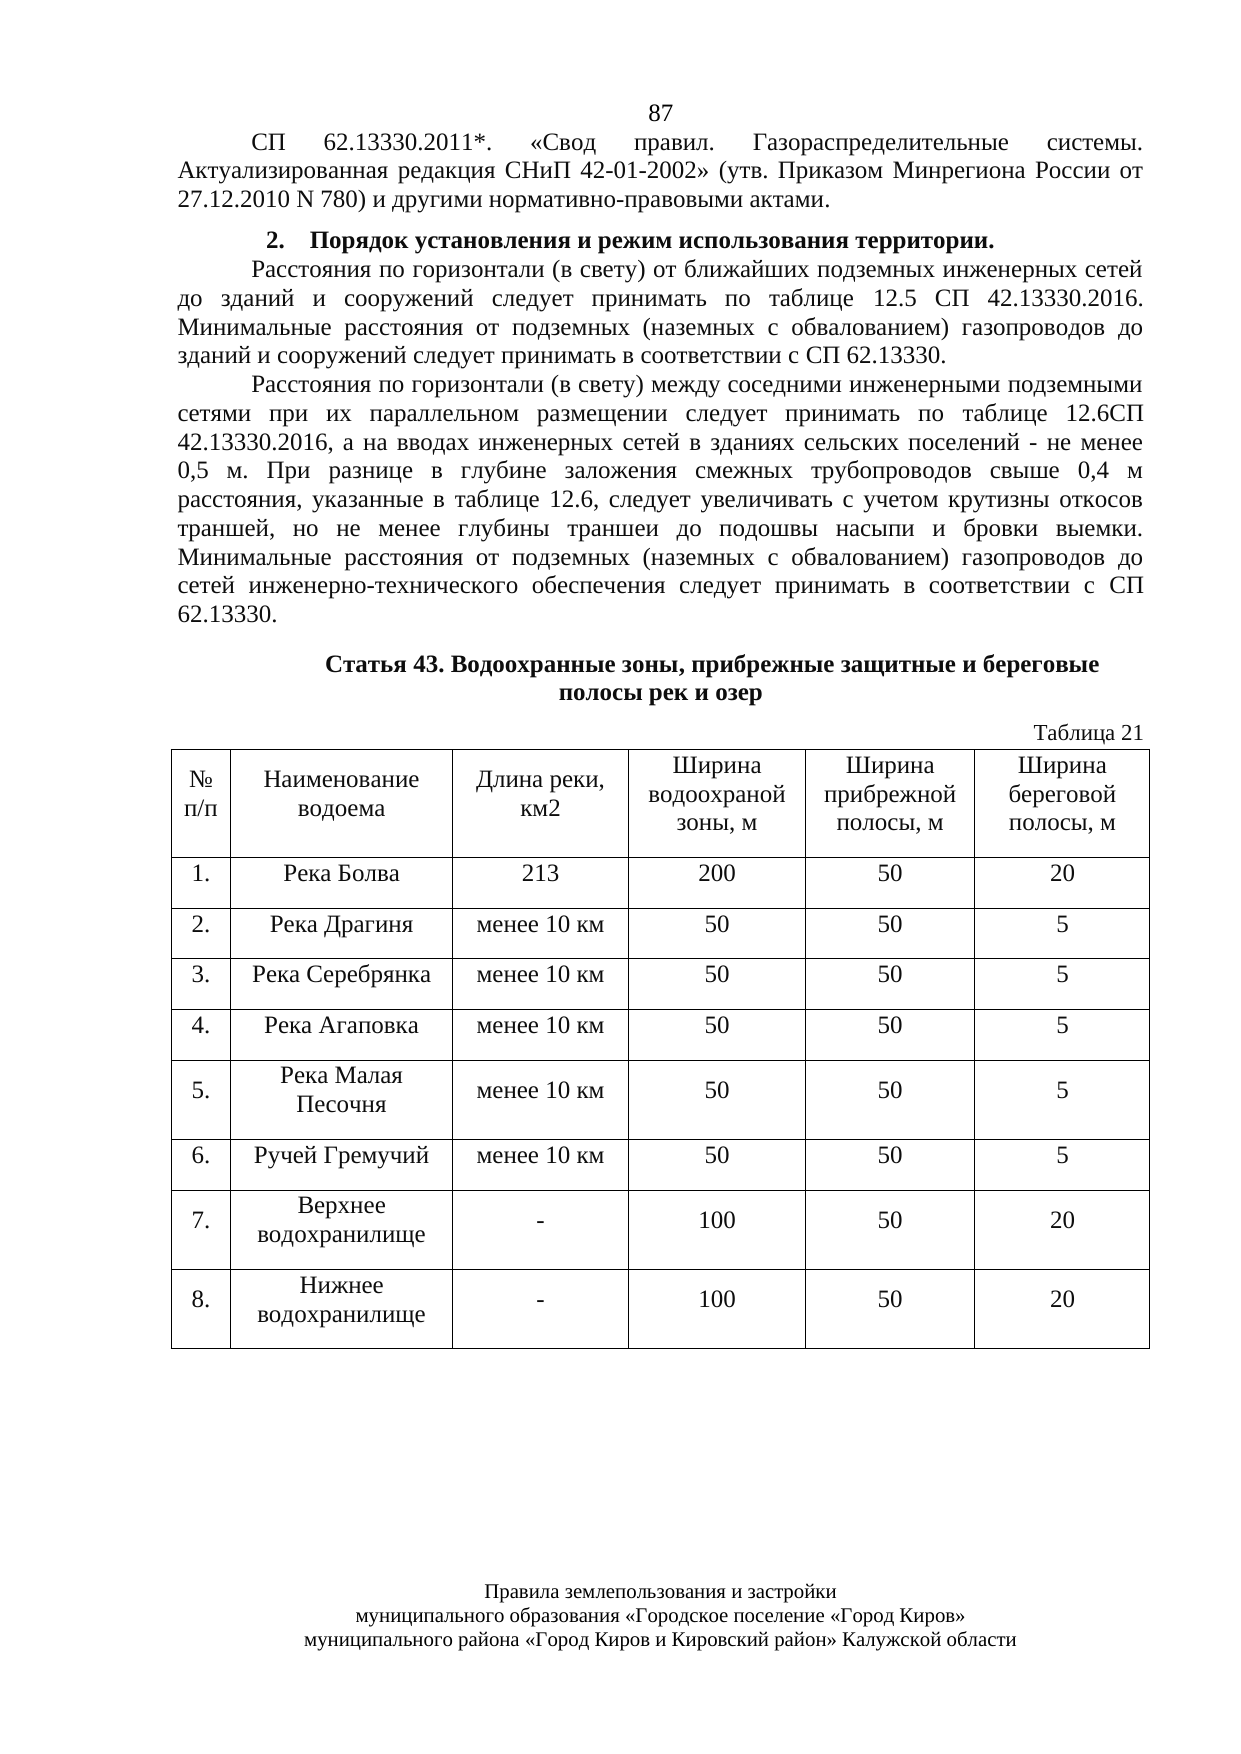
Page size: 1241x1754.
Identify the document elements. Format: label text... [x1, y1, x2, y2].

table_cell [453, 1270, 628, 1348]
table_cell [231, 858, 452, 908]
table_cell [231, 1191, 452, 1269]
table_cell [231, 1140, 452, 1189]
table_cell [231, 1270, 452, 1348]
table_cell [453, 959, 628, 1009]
text Расстояния по горизонтали (в свету) от ближайших подземных инженерных сетей до зданий и сооружений следует принимать по таблице 12.5 СП 42.13330.2016. Минимальные расстояния от подземных (наземных с обвалованием) газопроводов до зданий и сооружений следует принимать в соответствии с СП 62.13330. [177, 254, 1144, 369]
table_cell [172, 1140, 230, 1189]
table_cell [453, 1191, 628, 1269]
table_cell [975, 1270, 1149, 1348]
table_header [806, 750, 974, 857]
text СП 62.13330.2011*. «Свод правил. Газораспределительные системы. Актуализированная редакция СНиП 42-01-2002» (утв. Приказом Минрегиона России от 27.12.2010 N 780) и другими нормативно-правовыми актами. [177, 127, 1144, 213]
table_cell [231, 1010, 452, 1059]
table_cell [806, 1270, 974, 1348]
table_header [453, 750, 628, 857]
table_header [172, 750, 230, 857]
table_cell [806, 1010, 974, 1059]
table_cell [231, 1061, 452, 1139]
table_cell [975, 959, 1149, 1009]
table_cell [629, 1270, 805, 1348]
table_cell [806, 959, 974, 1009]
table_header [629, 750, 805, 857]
text Расстояния по горизонтали (в свету) между соседними инженерными подземными сетями при их параллельном размещении следует принимать по таблице 12.6СП 42.13330.2016, а на вводах инженерных сетей в зданиях сельских поселений - не менее 0,5 м. При разнице в глубине заложения смежных трубопроводов свыше 0,4 м расстояния, указанные в таблице 12.6, следует увеличивать с учетом крутизны откосов траншей, но не менее глубины траншеи до подошвы насыпи и бровки выемки. Минимальные расстояния от подземных (наземных с обвалованием) газопроводов до сетей инженерно-технического обеспечения следует принимать в соответствии с СП 62.13330. [177, 369, 1144, 628]
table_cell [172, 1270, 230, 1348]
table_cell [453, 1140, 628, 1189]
text Таблица 21 [177, 719, 1144, 745]
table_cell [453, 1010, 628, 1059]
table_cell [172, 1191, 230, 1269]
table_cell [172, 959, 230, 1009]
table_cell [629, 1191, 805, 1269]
subtitle Статья 43. Водоохранные зоны, прибрежные защитные и береговые полосы рек и озер [177, 649, 1144, 706]
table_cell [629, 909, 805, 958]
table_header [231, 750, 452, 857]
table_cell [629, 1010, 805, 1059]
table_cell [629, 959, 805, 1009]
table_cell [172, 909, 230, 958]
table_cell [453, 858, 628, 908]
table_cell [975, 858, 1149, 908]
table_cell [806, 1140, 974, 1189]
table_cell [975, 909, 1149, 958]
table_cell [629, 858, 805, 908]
list Порядок установления и режим использования территории. [266, 225, 1144, 254]
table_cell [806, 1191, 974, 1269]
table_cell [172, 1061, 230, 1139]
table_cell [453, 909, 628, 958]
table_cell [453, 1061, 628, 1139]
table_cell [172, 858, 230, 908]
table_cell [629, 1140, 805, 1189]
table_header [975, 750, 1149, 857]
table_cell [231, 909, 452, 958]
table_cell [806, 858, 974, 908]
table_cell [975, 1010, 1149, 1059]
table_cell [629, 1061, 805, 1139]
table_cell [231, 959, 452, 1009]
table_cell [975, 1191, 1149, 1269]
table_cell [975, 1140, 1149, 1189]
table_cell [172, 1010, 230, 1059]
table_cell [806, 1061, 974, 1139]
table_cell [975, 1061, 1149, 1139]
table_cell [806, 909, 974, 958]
